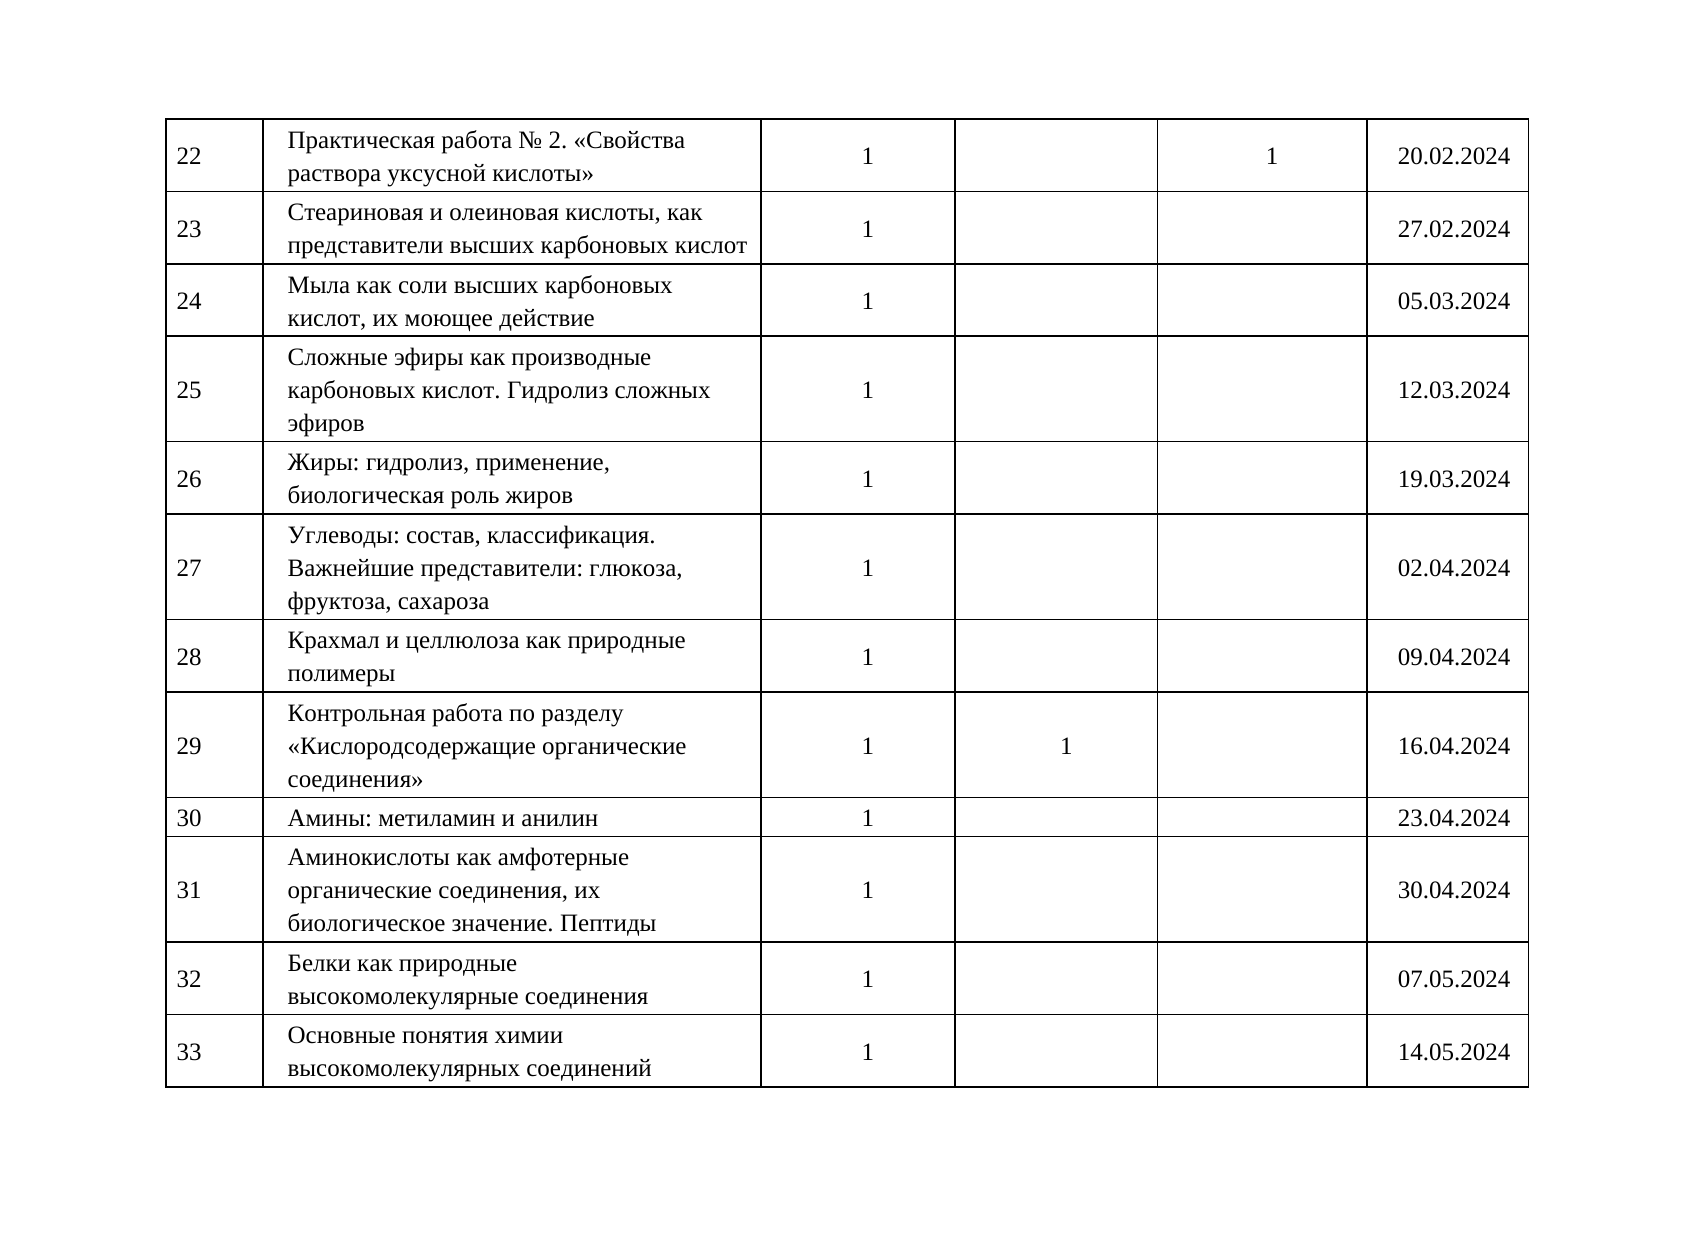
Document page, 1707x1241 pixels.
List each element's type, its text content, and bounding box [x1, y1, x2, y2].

table_cell 30 [167, 798, 262, 836]
table_cell 24 [167, 265, 262, 335]
table_cell 22 [167, 120, 262, 191]
table_cell 09.04.2024 [1368, 620, 1528, 691]
table_cell Мыла как соли высших карбоновых кислот, их моющее действие [264, 265, 760, 335]
table_cell [1158, 442, 1366, 513]
table_cell 16.04.2024 [1368, 693, 1528, 796]
table_cell [1158, 693, 1366, 796]
table_cell [1158, 837, 1366, 941]
table_cell Практическая работа № 2. «Свойства раствора уксусной кислоты» [264, 120, 760, 191]
table_cell 19.03.2024 [1368, 442, 1528, 513]
table_cell 1 [762, 837, 954, 941]
table_cell 28 [167, 620, 262, 691]
table_cell 05.03.2024 [1368, 265, 1528, 335]
table_cell 1 [762, 943, 954, 1013]
table_cell [956, 837, 1157, 941]
table_cell 1 [956, 693, 1157, 796]
table_cell 07.05.2024 [1368, 943, 1528, 1013]
table_cell Сложные эфиры как производные карбоновых кислот. Гидролиз сложных эфиров [264, 337, 760, 441]
table_cell Основные понятия химии высокомолекулярных соединений [264, 1015, 760, 1086]
table_cell Амины: метиламин и анилин [264, 798, 760, 836]
table_cell [956, 515, 1157, 618]
table_cell 1 [762, 515, 954, 618]
table_cell 33 [167, 1015, 262, 1086]
table_cell [956, 442, 1157, 513]
table_cell [1158, 620, 1366, 691]
table_cell Аминокислоты как амфотерные органические соединения, их биологическое значение. Пептиды [264, 837, 760, 941]
table_cell 1 [762, 442, 954, 513]
table_cell 1 [762, 798, 954, 836]
table_cell [956, 620, 1157, 691]
table_cell Жиры: гидролиз, применение, биологическая роль жиров [264, 442, 760, 513]
table_cell [1158, 192, 1366, 263]
table_cell [956, 337, 1157, 441]
table_cell 1 [1158, 120, 1366, 191]
table_cell 26 [167, 442, 262, 513]
table_cell 1 [762, 120, 954, 191]
table_cell [1158, 798, 1366, 836]
table_cell [1158, 1015, 1366, 1086]
table_cell [956, 265, 1157, 335]
table_cell [1158, 337, 1366, 441]
table_cell Белки как природные высокомолекулярные соединения [264, 943, 760, 1013]
table_cell [956, 798, 1157, 836]
table_cell 14.05.2024 [1368, 1015, 1528, 1086]
table_cell Стеариновая и олеиновая кислоты, как представители высших карбоновых кислот [264, 192, 760, 263]
table_cell 25 [167, 337, 262, 441]
table_cell 02.04.2024 [1368, 515, 1528, 618]
table_cell 31 [167, 837, 262, 941]
table_cell [956, 192, 1157, 263]
table_cell 1 [762, 265, 954, 335]
table_cell 29 [167, 693, 262, 796]
table_cell Углеводы: состав, классификация. Важнейшие представители: глюкоза, фруктоза, сахароза [264, 515, 760, 618]
table_cell 1 [762, 192, 954, 263]
table_cell 12.03.2024 [1368, 337, 1528, 441]
table_cell 27 [167, 515, 262, 618]
table_cell 27.02.2024 [1368, 192, 1528, 263]
table_cell [956, 120, 1157, 191]
table_cell 23 [167, 192, 262, 263]
table_cell 1 [762, 620, 954, 691]
table_cell [1158, 515, 1366, 618]
table_cell 20.02.2024 [1368, 120, 1528, 191]
table_cell [956, 943, 1157, 1013]
table_cell [1158, 943, 1366, 1013]
table_cell 23.04.2024 [1368, 798, 1528, 836]
table_cell Крахмал и целлюлоза как природные полимеры [264, 620, 760, 691]
table_cell 1 [762, 1015, 954, 1086]
table_cell [1158, 265, 1366, 335]
table_cell Контрольная работа по разделу «Кислородсодержащие органические соединения» [264, 693, 760, 796]
table_cell 32 [167, 943, 262, 1013]
table_cell 1 [762, 693, 954, 796]
table_cell 30.04.2024 [1368, 837, 1528, 941]
table_cell [956, 1015, 1157, 1086]
table_cell 1 [762, 337, 954, 441]
